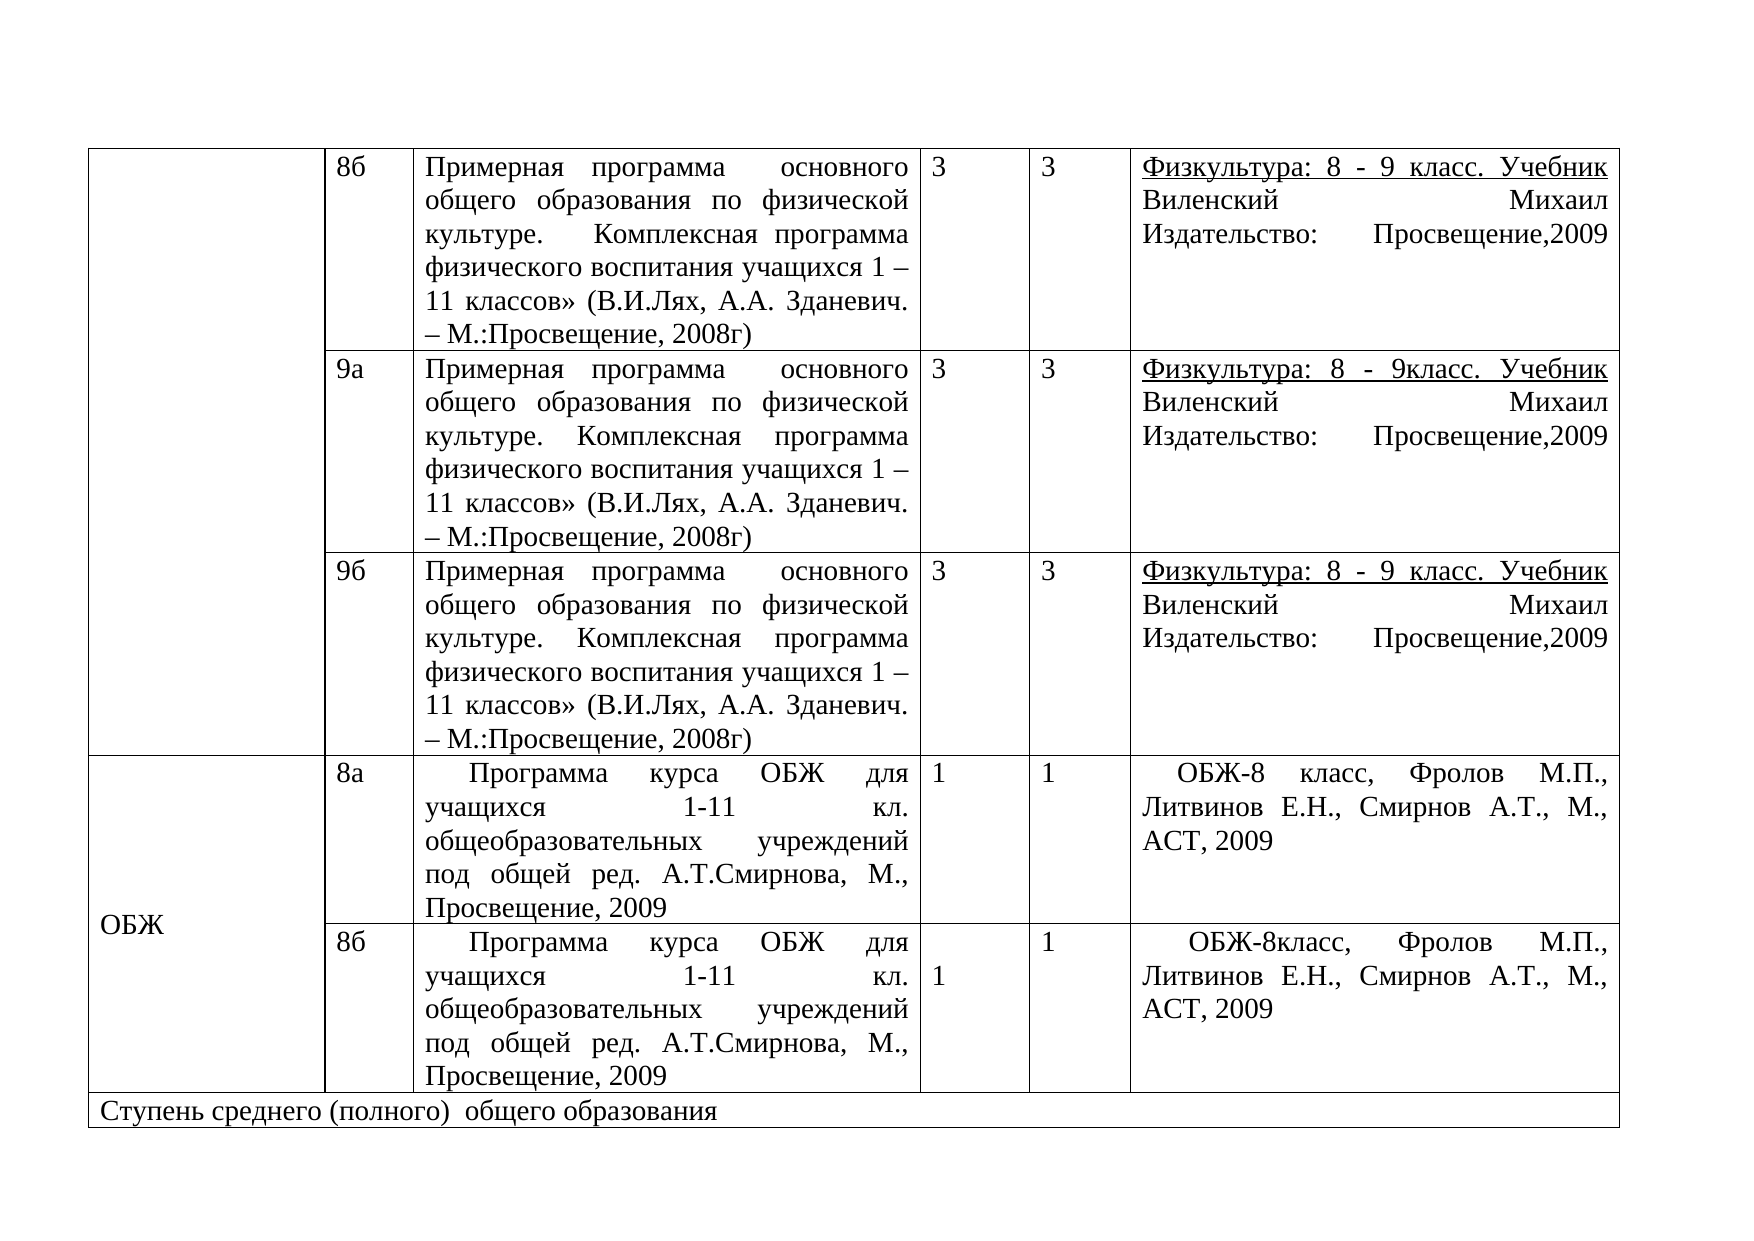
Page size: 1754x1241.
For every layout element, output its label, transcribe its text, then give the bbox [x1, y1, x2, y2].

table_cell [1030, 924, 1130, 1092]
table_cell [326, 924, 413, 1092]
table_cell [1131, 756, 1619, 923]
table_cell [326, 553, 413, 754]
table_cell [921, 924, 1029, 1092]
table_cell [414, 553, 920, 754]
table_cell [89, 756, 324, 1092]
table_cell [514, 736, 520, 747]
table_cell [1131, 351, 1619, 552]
table_cell 3 [921, 149, 1029, 350]
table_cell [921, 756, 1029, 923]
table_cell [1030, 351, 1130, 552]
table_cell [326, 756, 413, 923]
table_cell 8б [326, 149, 413, 350]
table_cell Физкультура: 8 - 9 класс. Учебник Виленский Михаил Издательство: Просвещение,2009 [1131, 149, 1619, 350]
table_cell 3 [1030, 149, 1130, 350]
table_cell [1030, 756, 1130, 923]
table_cell 9а [326, 351, 413, 552]
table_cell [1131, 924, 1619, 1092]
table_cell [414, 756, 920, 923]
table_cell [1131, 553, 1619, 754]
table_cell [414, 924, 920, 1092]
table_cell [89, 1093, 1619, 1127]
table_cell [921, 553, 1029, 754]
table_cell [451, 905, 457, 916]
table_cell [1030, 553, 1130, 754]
table_cell 3 [921, 351, 1029, 552]
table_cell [414, 149, 920, 350]
